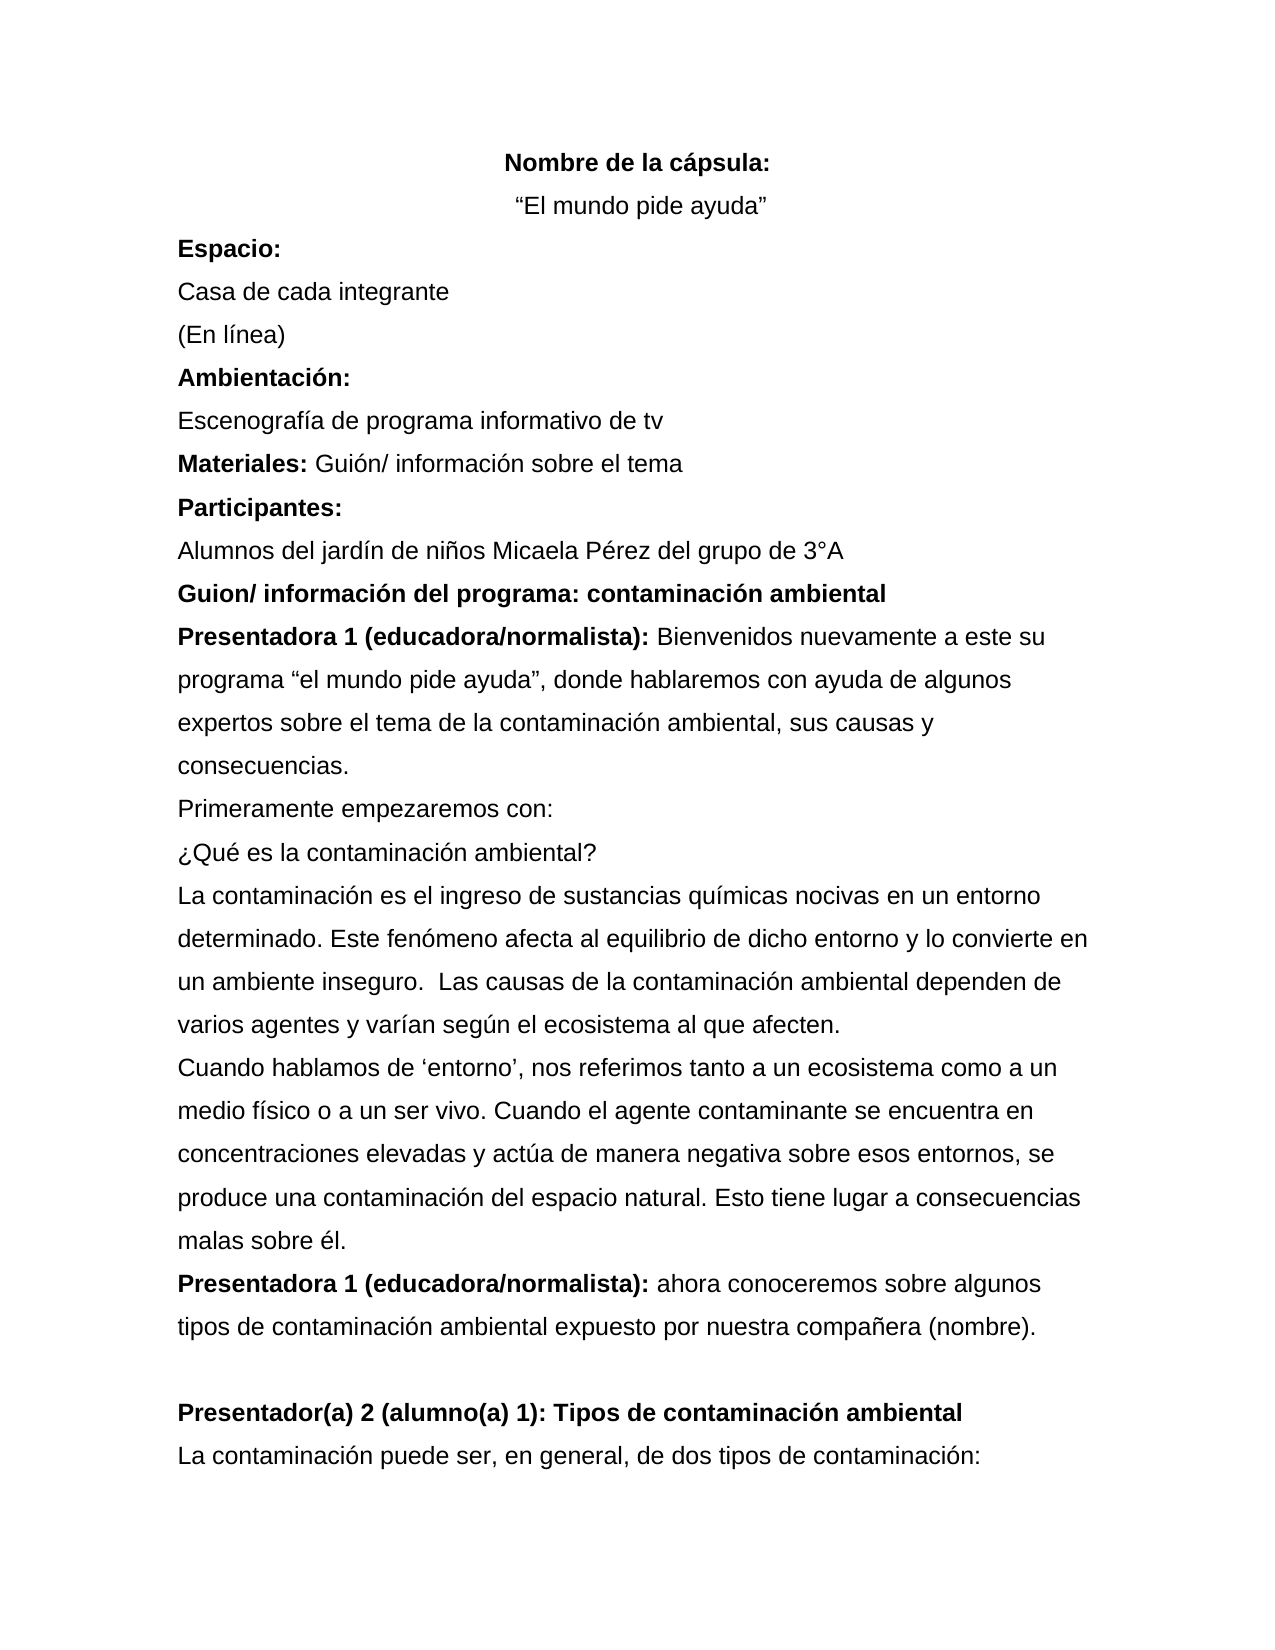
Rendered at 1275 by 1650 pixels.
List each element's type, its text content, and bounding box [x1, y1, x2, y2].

text Nombre de la cápsula: [177, 148, 1098, 176]
text Presentadora 1 (educadora/normalista): Bienvenidos nuevamente a este su programa “el mundo pide ayuda”, donde hablaremos con ayuda de algunos expertos sobre el tema de la contaminación ambiental, sus causas y consecuencias. [177, 622, 1098, 780]
text Primeramente empezaremos con: [177, 794, 1098, 823]
text ¿Qué es la contaminación ambiental? [177, 838, 1098, 866]
text Cuando hablamos de ‘entorno’, nos referimos tanto a un ecosistema como a un medio físico o a un ser vivo. Cuando el agente contaminante se encuentra en concentraciones elevadas y actúa de manera negativa sobre esos entornos, se produce una contaminación del espacio natural. Esto tiene lugar a consecuencias malas sobre él. [177, 1053, 1098, 1254]
text La contaminación es el ingreso de sustancias químicas nocivas en un entorno determinado. Este fenómeno afecta al equilibrio de dicho entorno y lo convierte en un ambiente inseguro. Las causas de la contaminación ambiental dependen de varios agentes y varían según el ecosistema al que afecten. [177, 881, 1098, 1039]
text Espacio: Casa de cada integrante [177, 234, 1098, 306]
text Guion/ información del programa: contaminación ambiental [177, 579, 1098, 608]
text Presentadora 1 (educadora/normalista): ahora conoceremos sobre algunos tipos de contaminación ambiental expuesto por nuestra compañera (nombre). [177, 1269, 1098, 1341]
text Presentador(a) 2 (alumno(a) 1): Tipos de contaminación ambiental [177, 1398, 1098, 1427]
text La contaminación puede ser, en general, de dos tipos de contaminación: [177, 1441, 1098, 1470]
text (En línea) Ambientación: Escenografía de programa informativo de tv Materiales: Guión/ información sobre el tema Participantes: Alumnos del jardín de niños Micaela Pérez del grupo de 3°A [177, 320, 1098, 564]
text “El mundo pide ayuda” [177, 191, 1098, 219]
